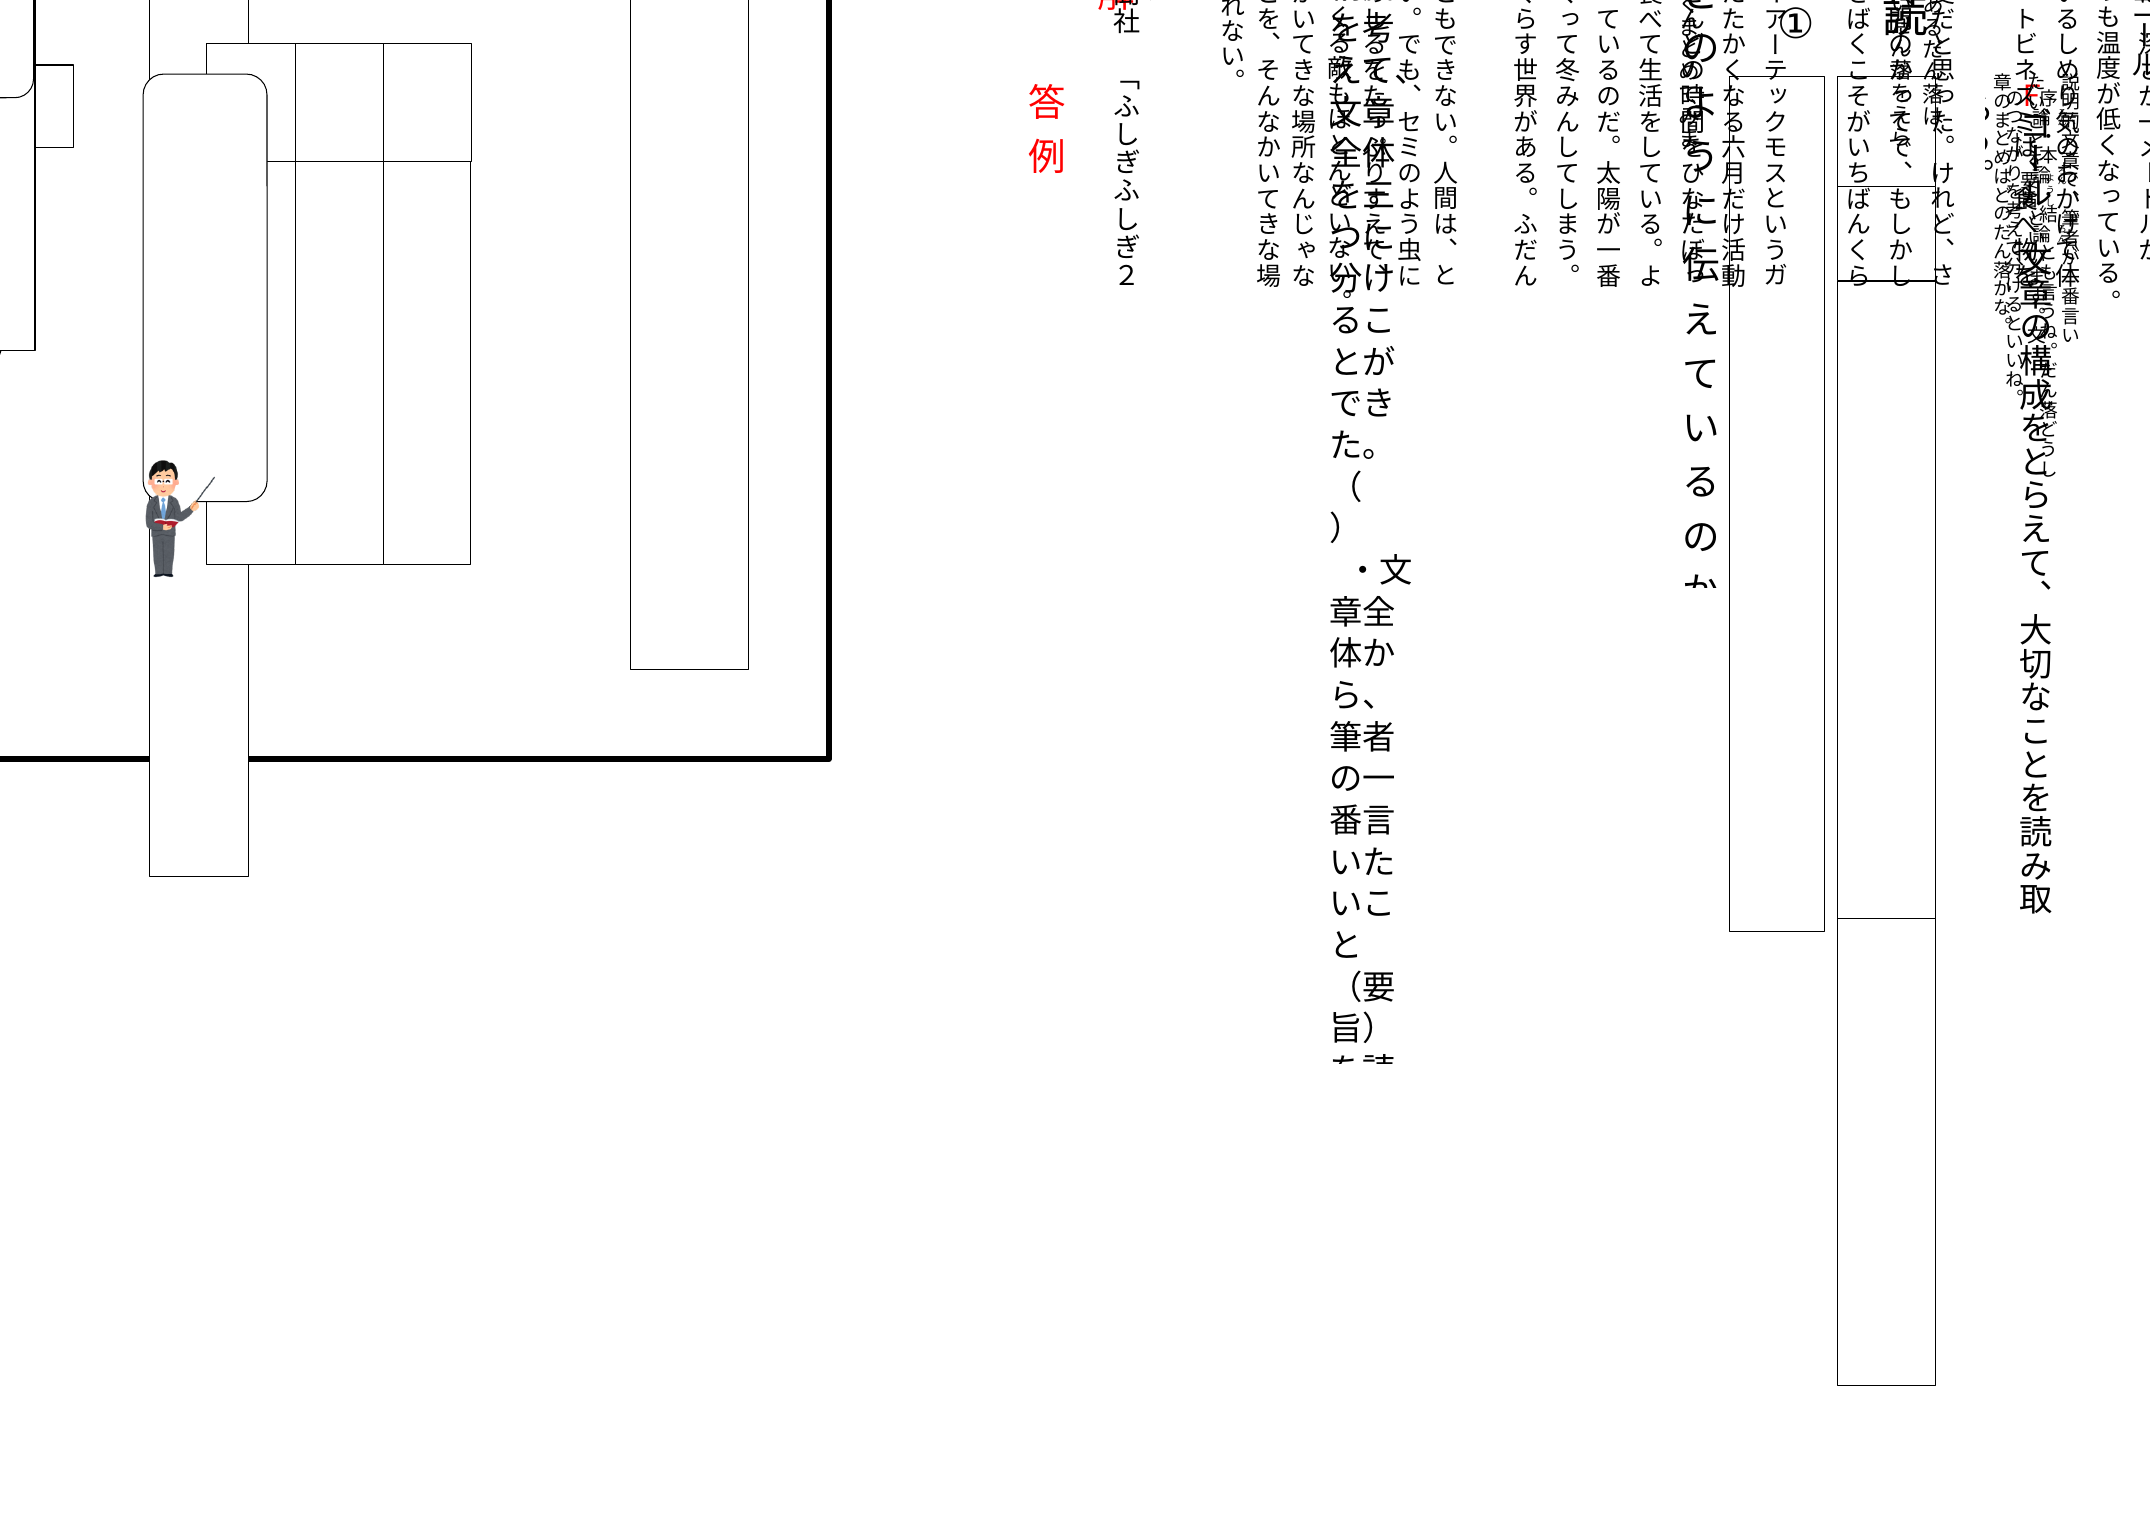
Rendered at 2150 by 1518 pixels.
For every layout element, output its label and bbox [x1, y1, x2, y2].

picture [132, 456, 225, 584]
